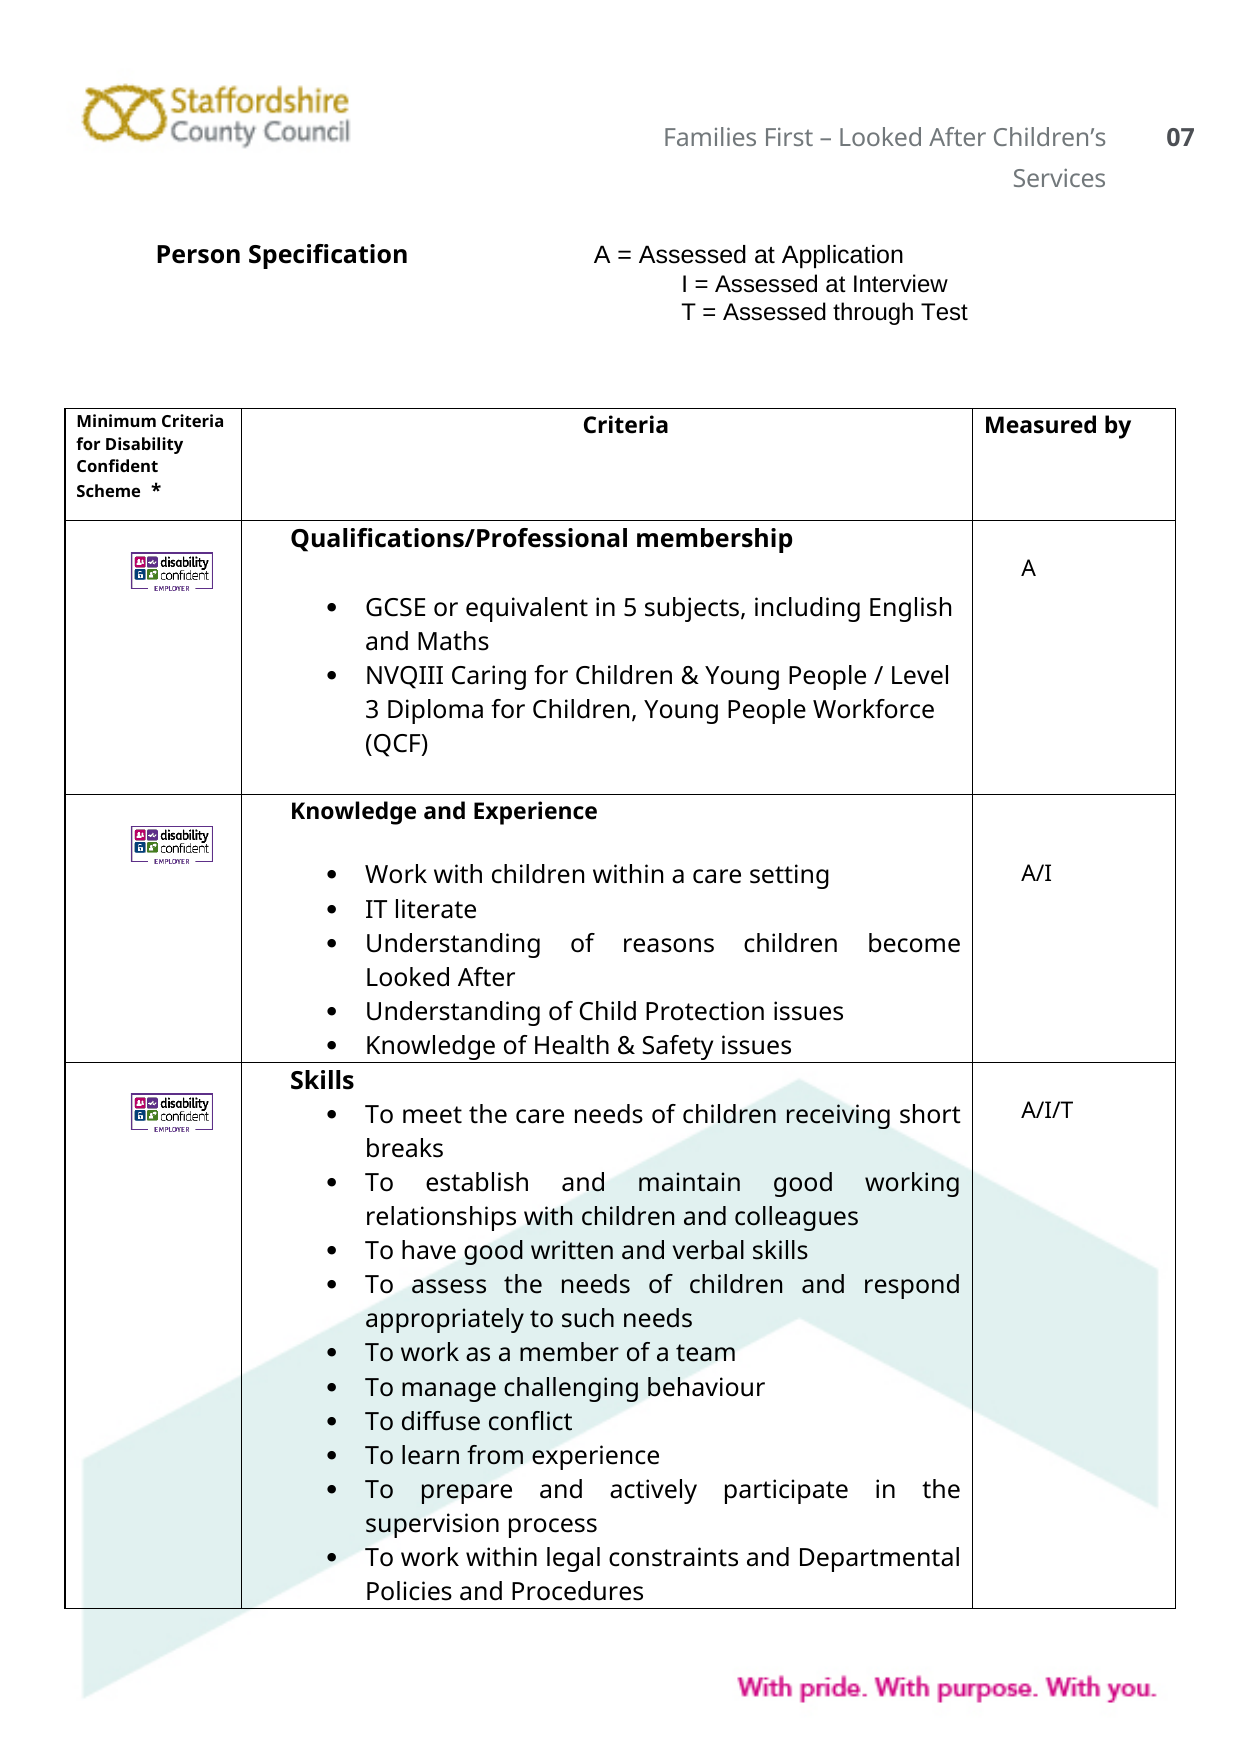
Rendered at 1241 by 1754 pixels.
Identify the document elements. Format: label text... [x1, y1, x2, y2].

table_cell [66, 795, 241, 1062]
table_header Criteria [242, 409, 972, 520]
text Person Specification A = Assessed at Application [155, 236, 1122, 270]
picture [1, 3, 1240, 1754]
table_cell Qualifications/Professional membership GCSE or equivalent in 5 subjects, including English and Maths NVQIII Caring for Children & Young People / Level 3 Diploma for Children, Young People Workforce (QCF) [242, 521, 972, 794]
table_header Minimum Criteria for Disability Confident Scheme * [66, 409, 241, 520]
table_header Measured by [973, 409, 1175, 520]
text I = Assessed at Interview [681, 270, 1122, 298]
table_cell A/I/T [973, 1063, 1175, 1608]
table_cell Knowledge and Experience Work with children within a care setting IT literate Understanding of reasons children become Looked After Understanding of Child Protection issues Knowledge of Health & Safety issues [242, 795, 972, 1062]
table_cell A/I [973, 795, 1175, 1062]
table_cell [242, 1063, 972, 1608]
table_cell [66, 521, 241, 794]
table_cell A [973, 521, 1175, 794]
table_cell [66, 1063, 241, 1608]
text T = Assessed through Test [681, 298, 1122, 326]
